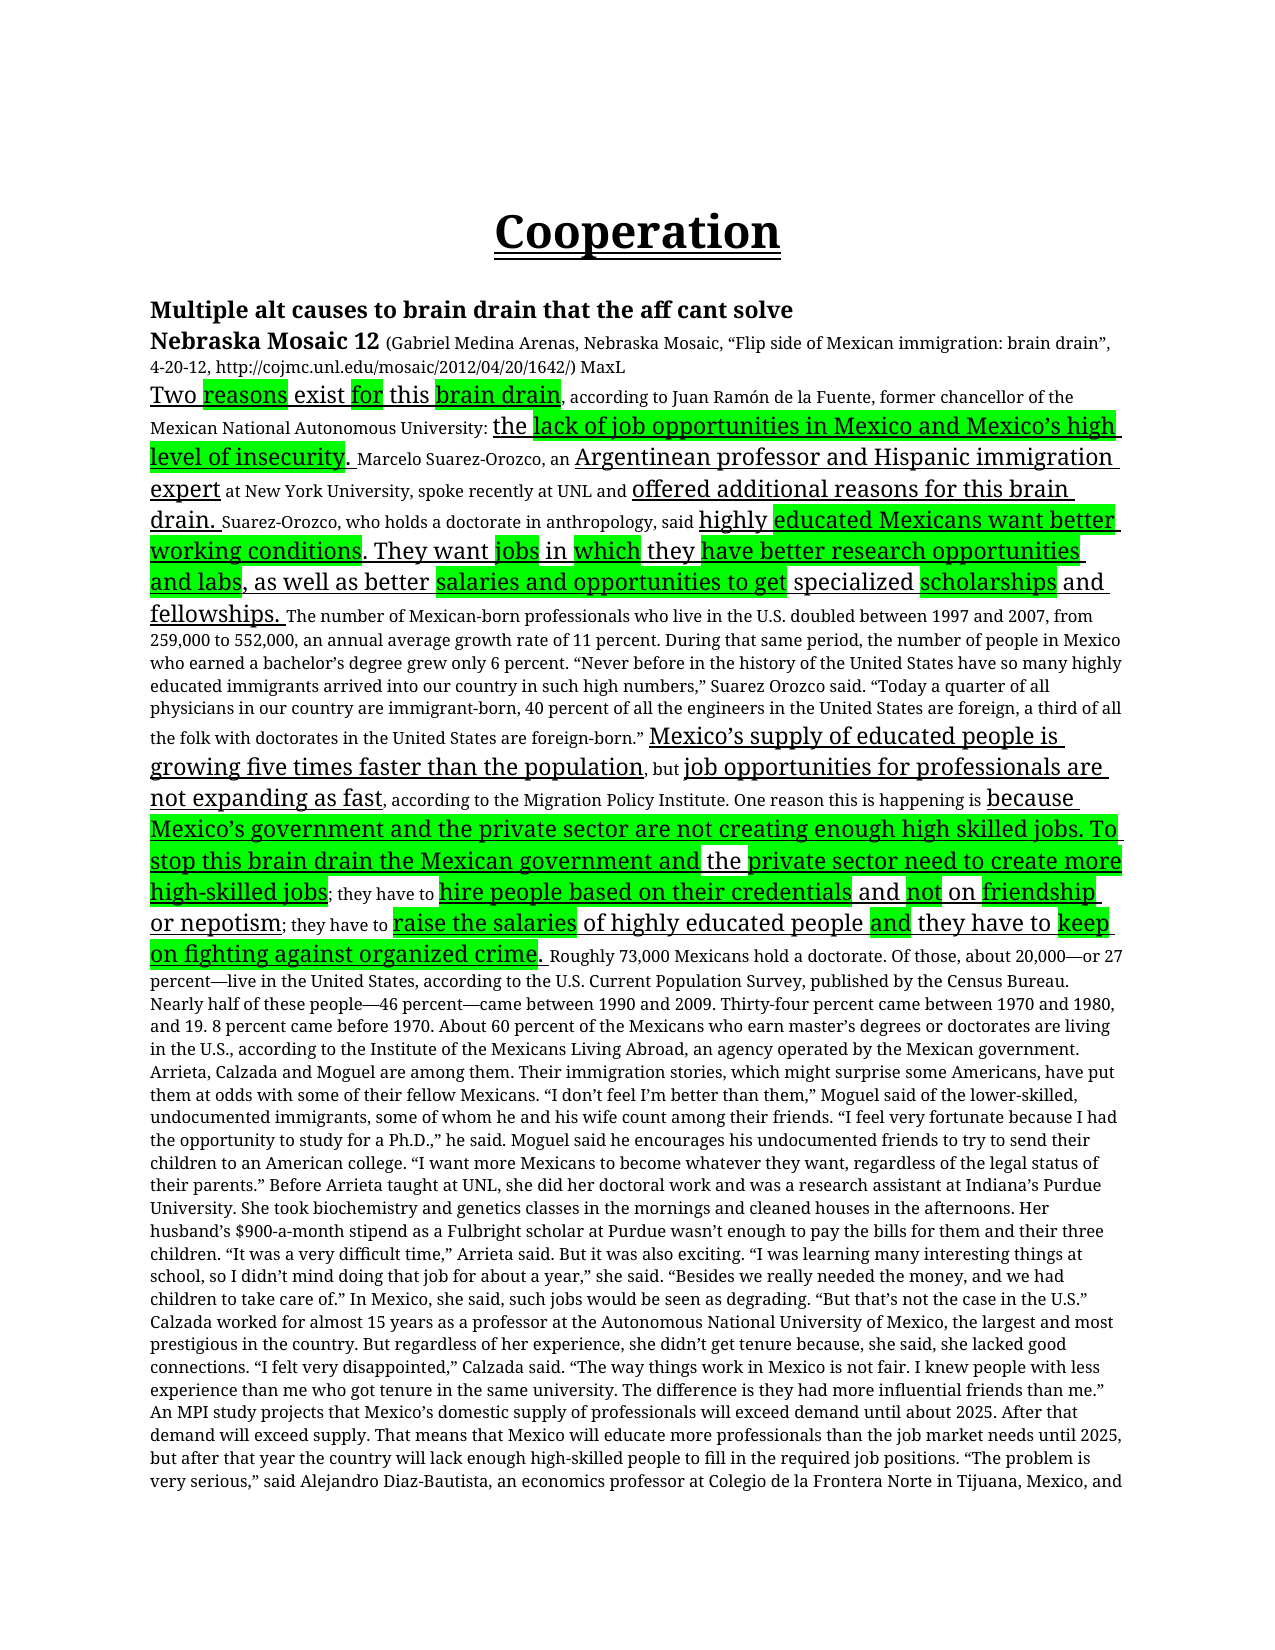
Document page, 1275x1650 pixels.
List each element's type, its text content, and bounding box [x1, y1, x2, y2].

subtitle Cooperation [150, 200, 1125, 262]
text Multiple alt causes to brain drain that the aff cant solve [150, 294, 1125, 325]
text Nebraska Mosaic 12 (Gabriel Medina Arenas, Nebraska Mosaic, “Flip side of Mexican immigration: brain drain”, 4-20-12, http://cojmc.unl.edu/mosaic/2012/04/20/1642/) MaxL [150, 325, 1125, 379]
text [150, 379, 1125, 1492]
